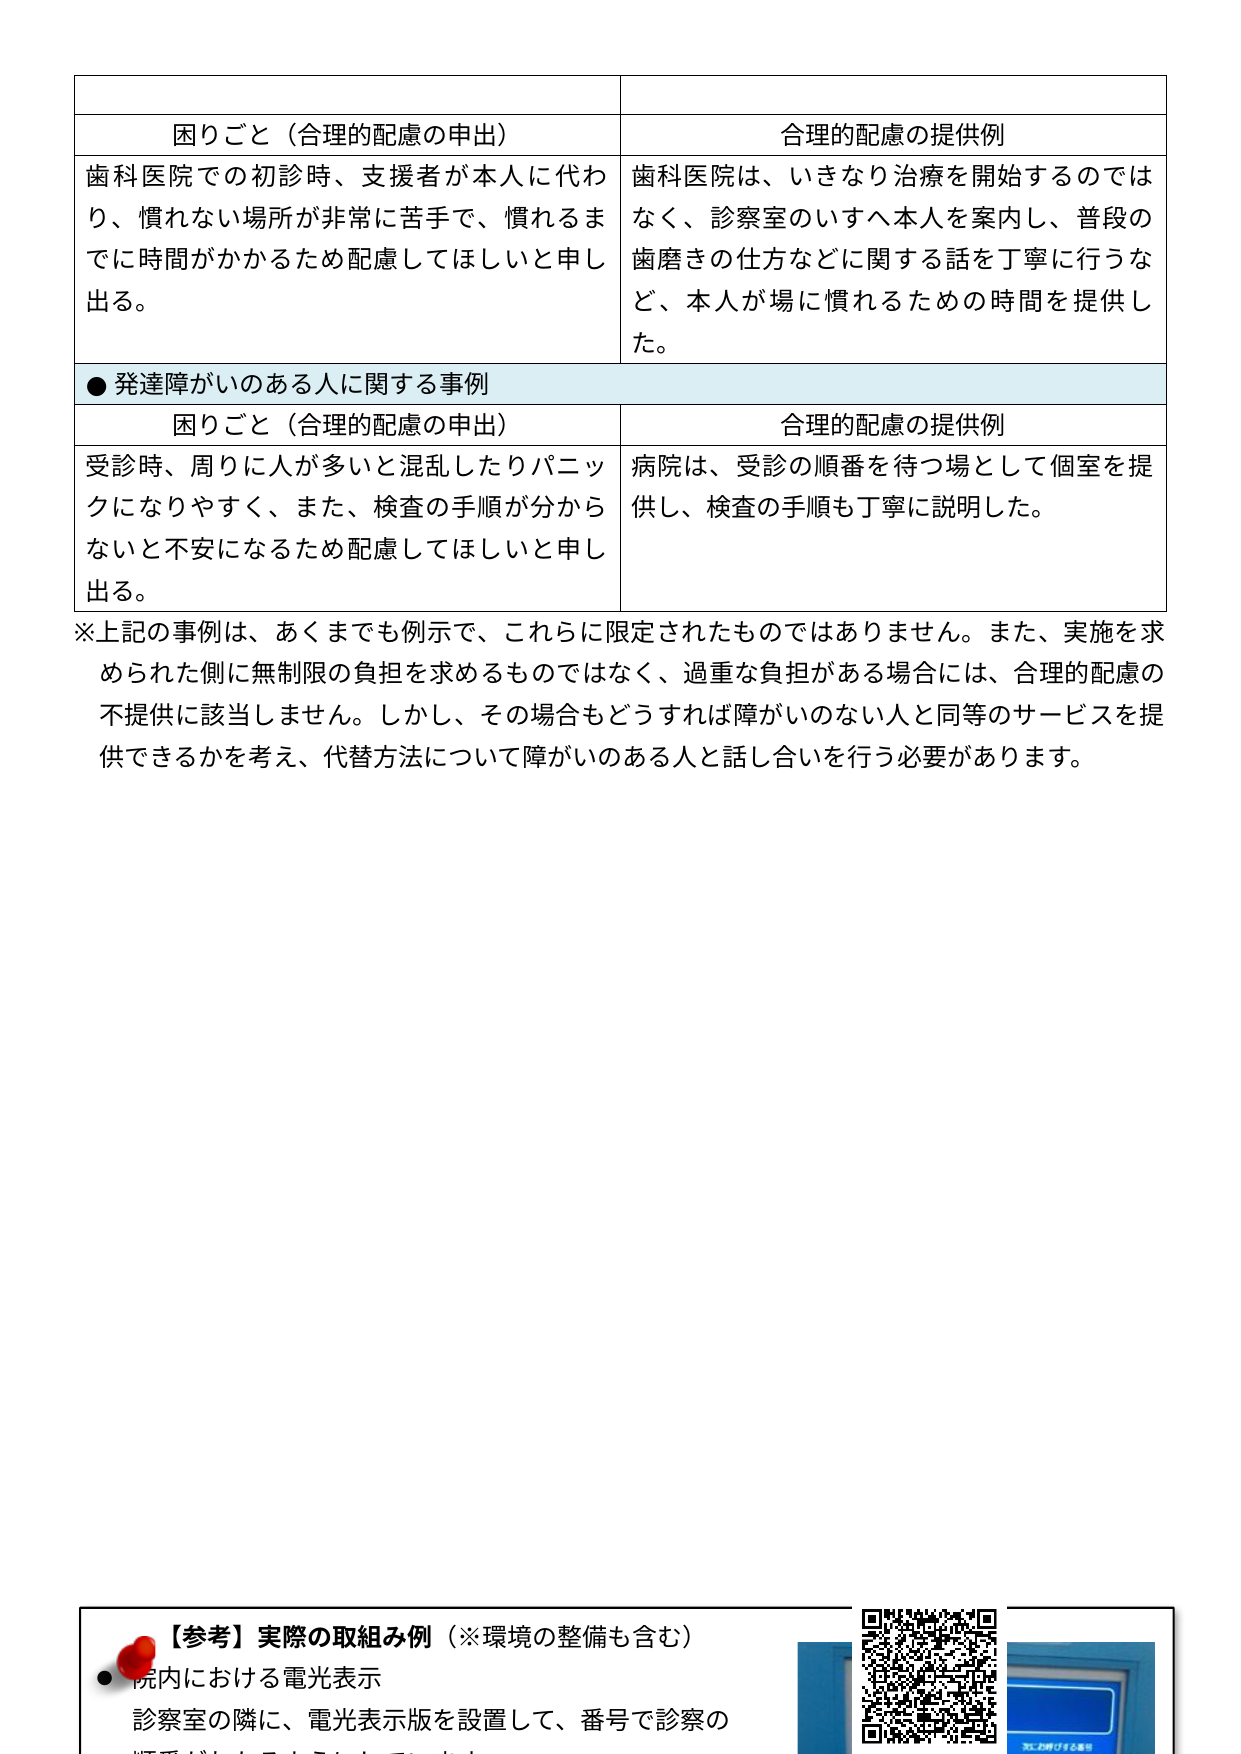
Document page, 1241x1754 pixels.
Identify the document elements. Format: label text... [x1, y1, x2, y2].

text ※上記の事例は、あくまでも例示で、これらに限定されたものではありません。また、実施を求められた側に無制限の負担を求めるものではなく、過重な負担がある場合には、合理的配慮の不提供に該当しません。しかし、その場合もどうすれば障がいのない人と同等のサービスを提供できるかを考え、代替方法について障がいのある人と話し合いを行う必要があります。 [74, 612, 1166, 773]
table_cell 合理的配慮の提供例 [621, 115, 1166, 155]
table_cell 受診時、周りに人が多いと混乱したりパニックになりやすく、また、検査の手順が分からないと不安になるため配慮してほしいと申し出る。 [75, 446, 620, 611]
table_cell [75, 76, 620, 114]
table_cell 病院は、受診の順番を待つ場として個室を提供し、検査の手順も丁寧に説明した。 [621, 446, 1166, 611]
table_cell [621, 76, 1166, 114]
picture [797, 1598, 1155, 1754]
table_cell ● 発達障がいのある人に関する事例 [75, 364, 1166, 404]
table_cell 歯科医院は、いきなり治療を開始するのではなく、診察室のいすへ本人を案内し、普段の歯磨きの仕方などに関する話を丁寧に行うなど、本人が場に慣れるための時間を提供した。 [621, 156, 1166, 363]
table_cell 困りごと（合理的配慮の申出） [75, 115, 620, 155]
table_cell 合理的配慮の提供例 [621, 405, 1166, 445]
table_cell 困りごと（合理的配慮の申出） [75, 405, 620, 445]
table_cell 歯科医院での初診時、支援者が本人に代わり、慣れない場所が非常に苦手で、慣れるまでに時間がかかるため配慮してほしいと申し出る。 [75, 156, 620, 363]
